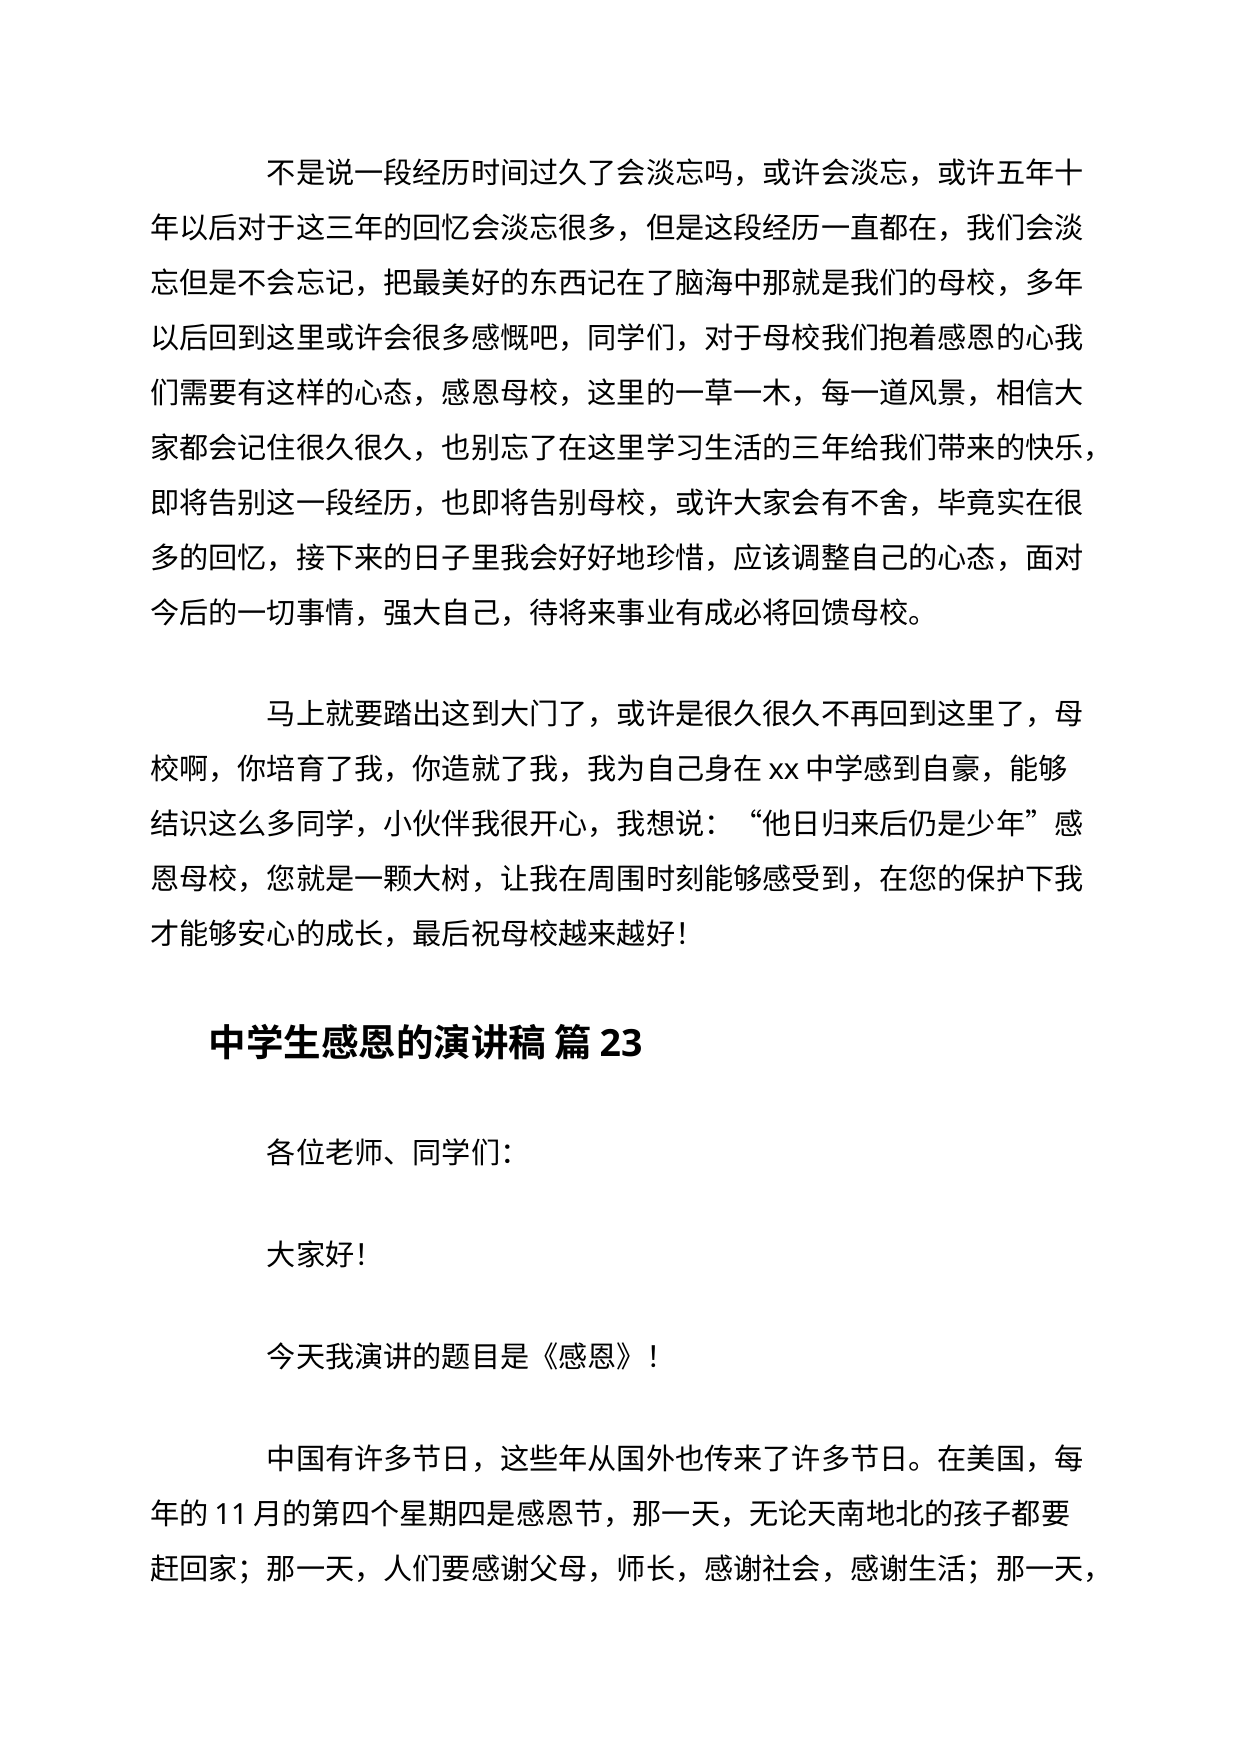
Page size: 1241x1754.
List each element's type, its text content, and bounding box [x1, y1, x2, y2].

text 各位老师、同学们： [150, 1130, 1090, 1172]
text 中学生感恩的演讲稿 篇23 [150, 1012, 1090, 1067]
text 马上就要踏出这到大门了，或许是很久很久不再回到这里了，母校啊，你培育了我，你造就了我，我为自己身在xx中学感到自豪，能够结识这么多同学，小伙伴我很开心，我想说：“他日归来后仍是少年”感恩母校，您就是一颗大树，让我在周围时刻能够感受到，在您的保护下我才能够安心的成长，最后祝母校越来越好！ [150, 691, 1090, 953]
text 不是说一段经历时间过久了会淡忘吗，或许会淡忘，或许五年十年以后对于这三年的回忆会淡忘很多，但是这段经历一直都在，我们会淡忘但是不会忘记，把最美好的东西记在了脑海中那就是我们的母校，多年以后回到这里或许会很多感慨吧，同学们，对于母校我们抱着感恩的心我们需要有这样的心态，感恩母校，这里的一草一木，每一道风景，相信大家都会记住很久很久，也别忘了在这里学习生活的三年给我们带来的快乐，即将告别这一段经历，也即将告别母校，或许大家会有不舍，毕竟实在很多的回忆，接下来的日子里我会好好地珍惜，应该调整自己的心态，面对今后的一切事情，强大自己，待将来事业有成必将回馈母校。 [150, 150, 1090, 631]
text 大家好！ [150, 1232, 1090, 1274]
text 今天我演讲的题目是《感恩》！ [150, 1333, 1090, 1376]
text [150, 1435, 1090, 1587]
